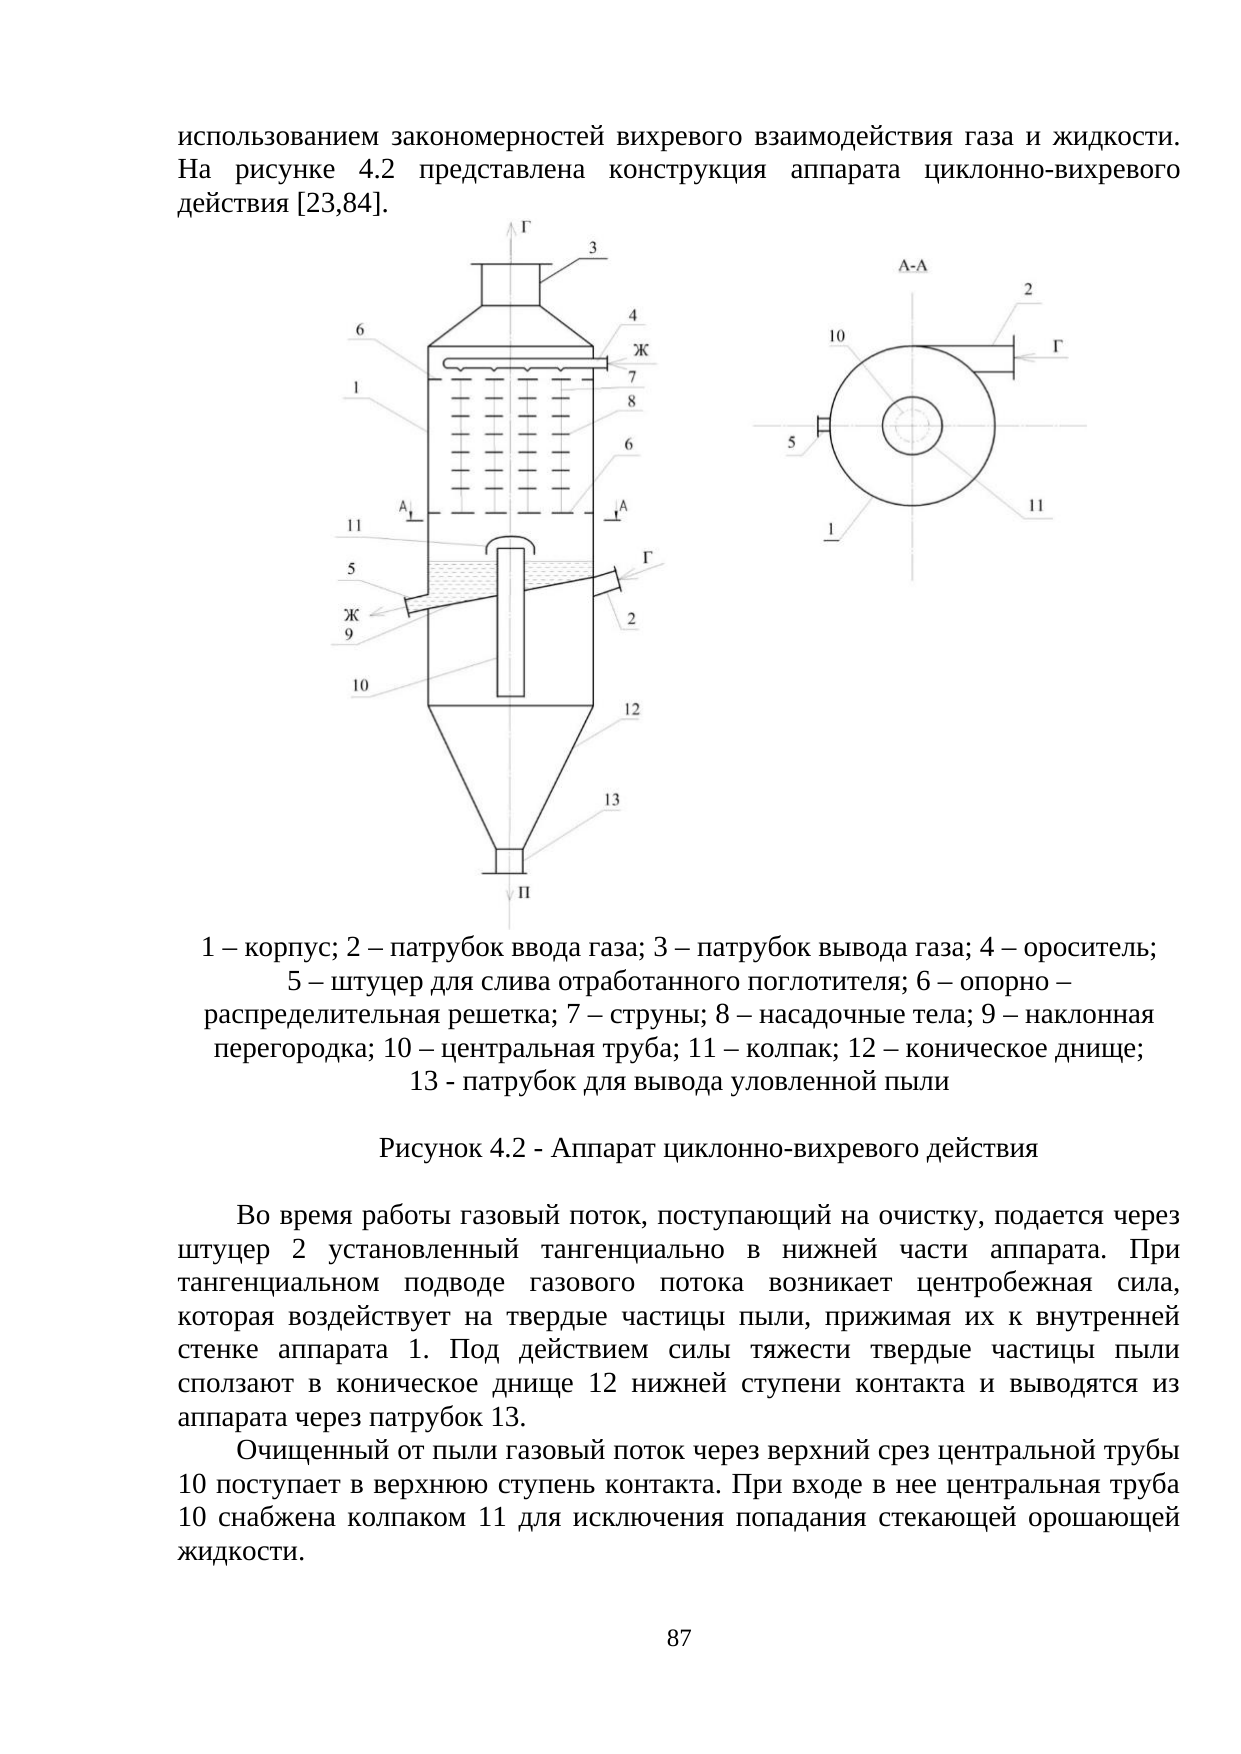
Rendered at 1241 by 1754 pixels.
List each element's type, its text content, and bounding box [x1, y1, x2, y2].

text 1 – корпус; 2 – патрубок ввода газа; 3 – патрубок вывода газа; 4 – ороситель; [177, 929, 1181, 963]
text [177, 118, 1181, 219]
text Рисунок 4.2 - Аппарат циклонно-вихревого действия [177, 1130, 1181, 1164]
text Во время работы газовый поток, поступающий на очистку, подается через штуцер 2 установленный тангенциально в нижней части аппарата. При тангенциальном подводе газового потока возникает центробежная сила, которая воздействует на твердые частицы пыли, прижимая их к внутренней стенке аппарата 1. Под действием силы тяжести твердые частицы пыли сползают в коническое днище 12 нижней ступени контакта и выводятся из аппарата через патрубок 13. [177, 1197, 1181, 1432]
text Очищенный от пыли газовый поток через верхний срез центральной трубы 10 поступает в верхнюю ступень контакта. При входе в нее центральная труба 10 снабжена колпаком 11 для исключения попадания стекающей орошающей жидкости. [177, 1432, 1181, 1566]
text 5 – штуцер для слива отработанного поглотителя; 6 – опорно – распределительная решетка; 7 – струны; 8 – насадочные тела; 9 – наклонная перегородка; 10 – центральная труба; 11 – колпак; 12 – коническое днище; [177, 963, 1181, 1063]
picture [330, 218, 1088, 930]
text 13 - патрубок для вывода уловленной пыли [177, 1063, 1181, 1097]
